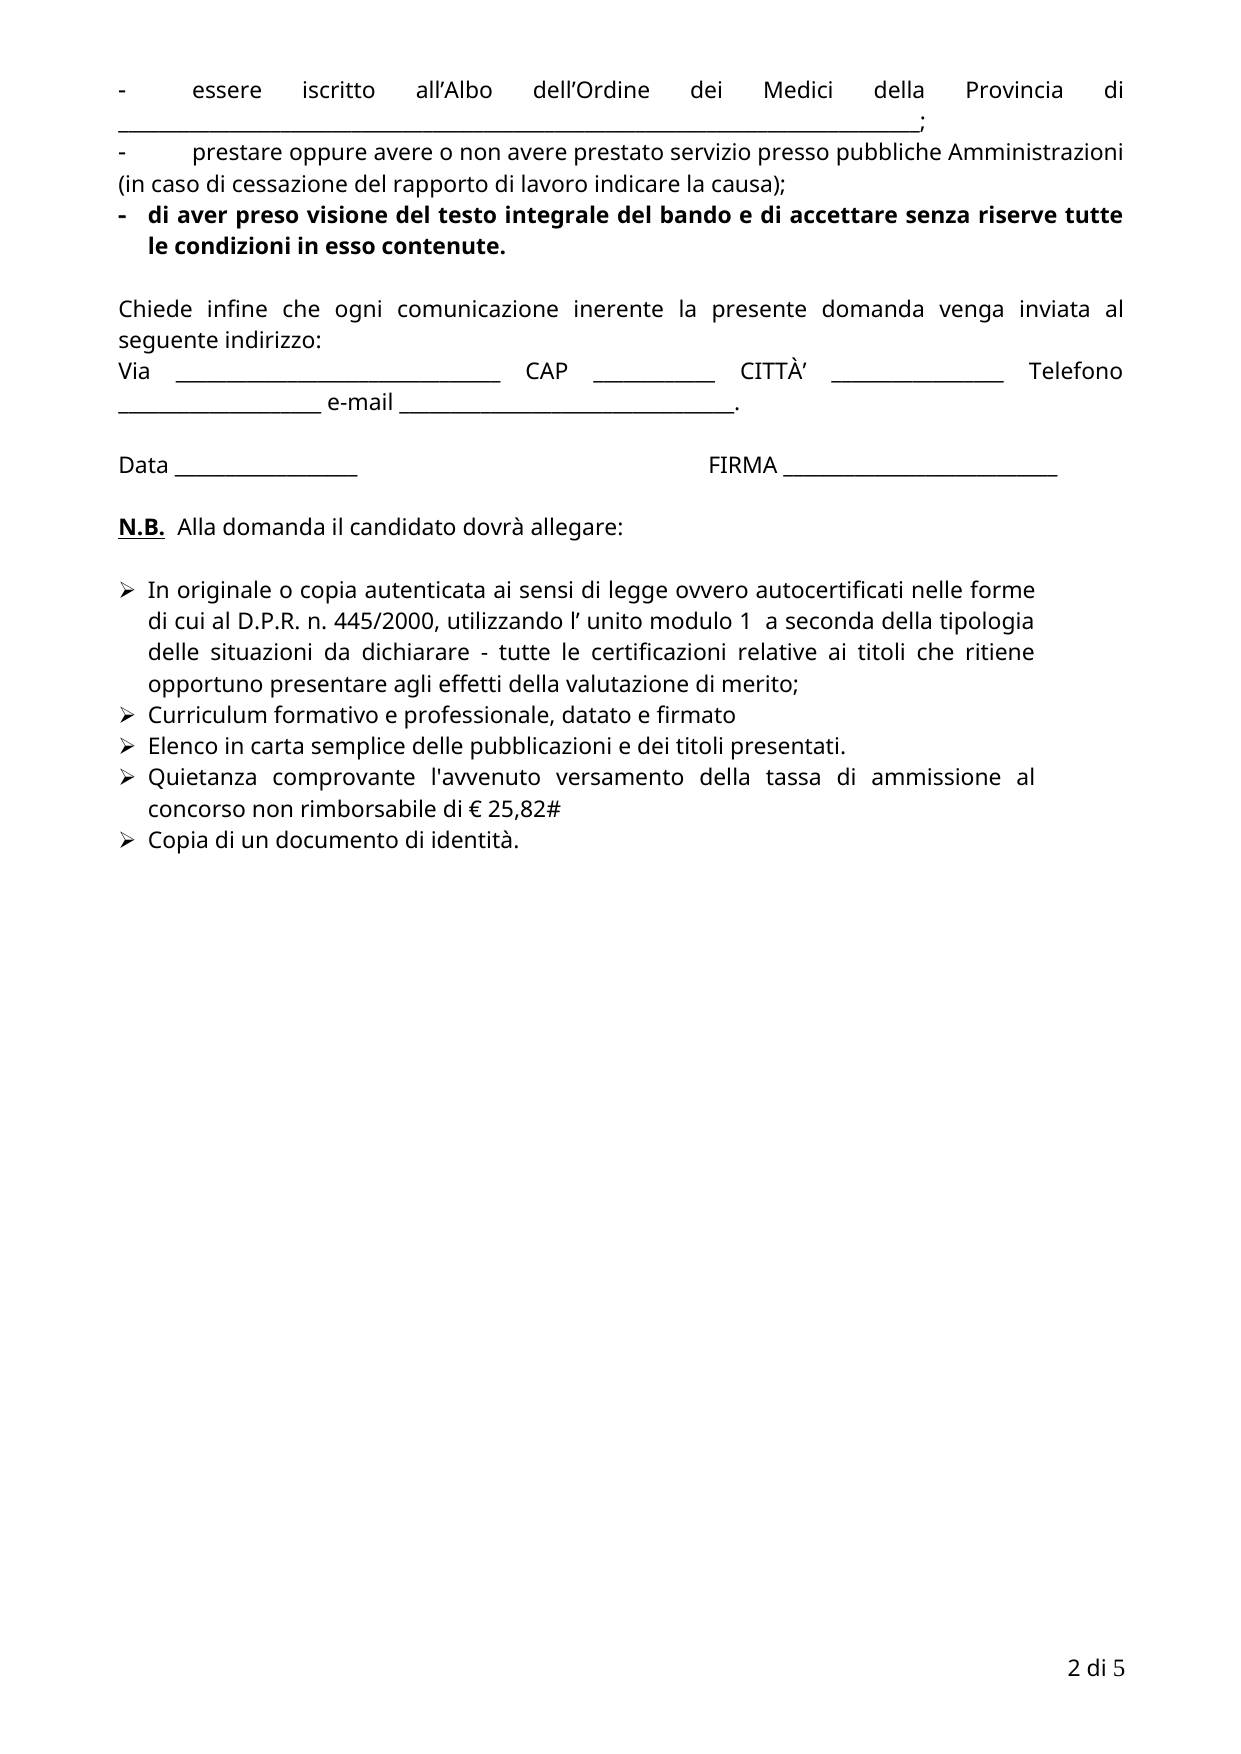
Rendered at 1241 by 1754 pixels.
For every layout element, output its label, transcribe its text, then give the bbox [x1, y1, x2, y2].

list essere iscritto all’Albo dell’Ordine dei Medici della Provincia di _______________________________________________________________________________; [118, 74, 1125, 136]
text Chiede infine che ogni comunicazione inerente la presente domanda venga inviata al seguente indirizzo: [118, 293, 1125, 355]
list di aver preso visione del testo integrale del bando e di accettare senza riserve tutte le condizioni in esso contenute. [118, 199, 1125, 261]
list In originale o copia autenticata ai sensi di legge ovvero autocertificati nelle forme di cui al D.P.R. n. 445/2000, utilizzando l’ unito modulo 1 a seconda della tipologia delle situazioni da dichiarare - tutte le certificazioni relative ai titoli che ritiene opportuno presentare agli effetti della valutazione di merito; [118, 574, 1036, 699]
list Curriculum formativo e professionale, datato e firmato [118, 699, 1036, 730]
list prestare oppure avere o non avere prestato servizio presso pubbliche Amministrazioni (in caso di cessazione del rapporto di lavoro indicare la causa); [118, 136, 1125, 199]
list Copia di un documento di identità. [118, 824, 1036, 855]
list Quietanza comprovante l'avvenuto versamento della tassa di ammissione al concorso non rimborsabile di € 25,82# [118, 761, 1036, 824]
text Via ________________________________ CAP ____________ CITTÀ’ _________________ Telefono ____________________ e-mail _________________________________. [118, 355, 1125, 418]
text Data __________________ FIRMA ___________________________ [118, 449, 1125, 480]
text N.B. Alla domanda il candidato dovrà allegare: [118, 511, 1125, 543]
list Elenco in carta semplice delle pubblicazioni e dei titoli presentati. [118, 730, 1036, 761]
